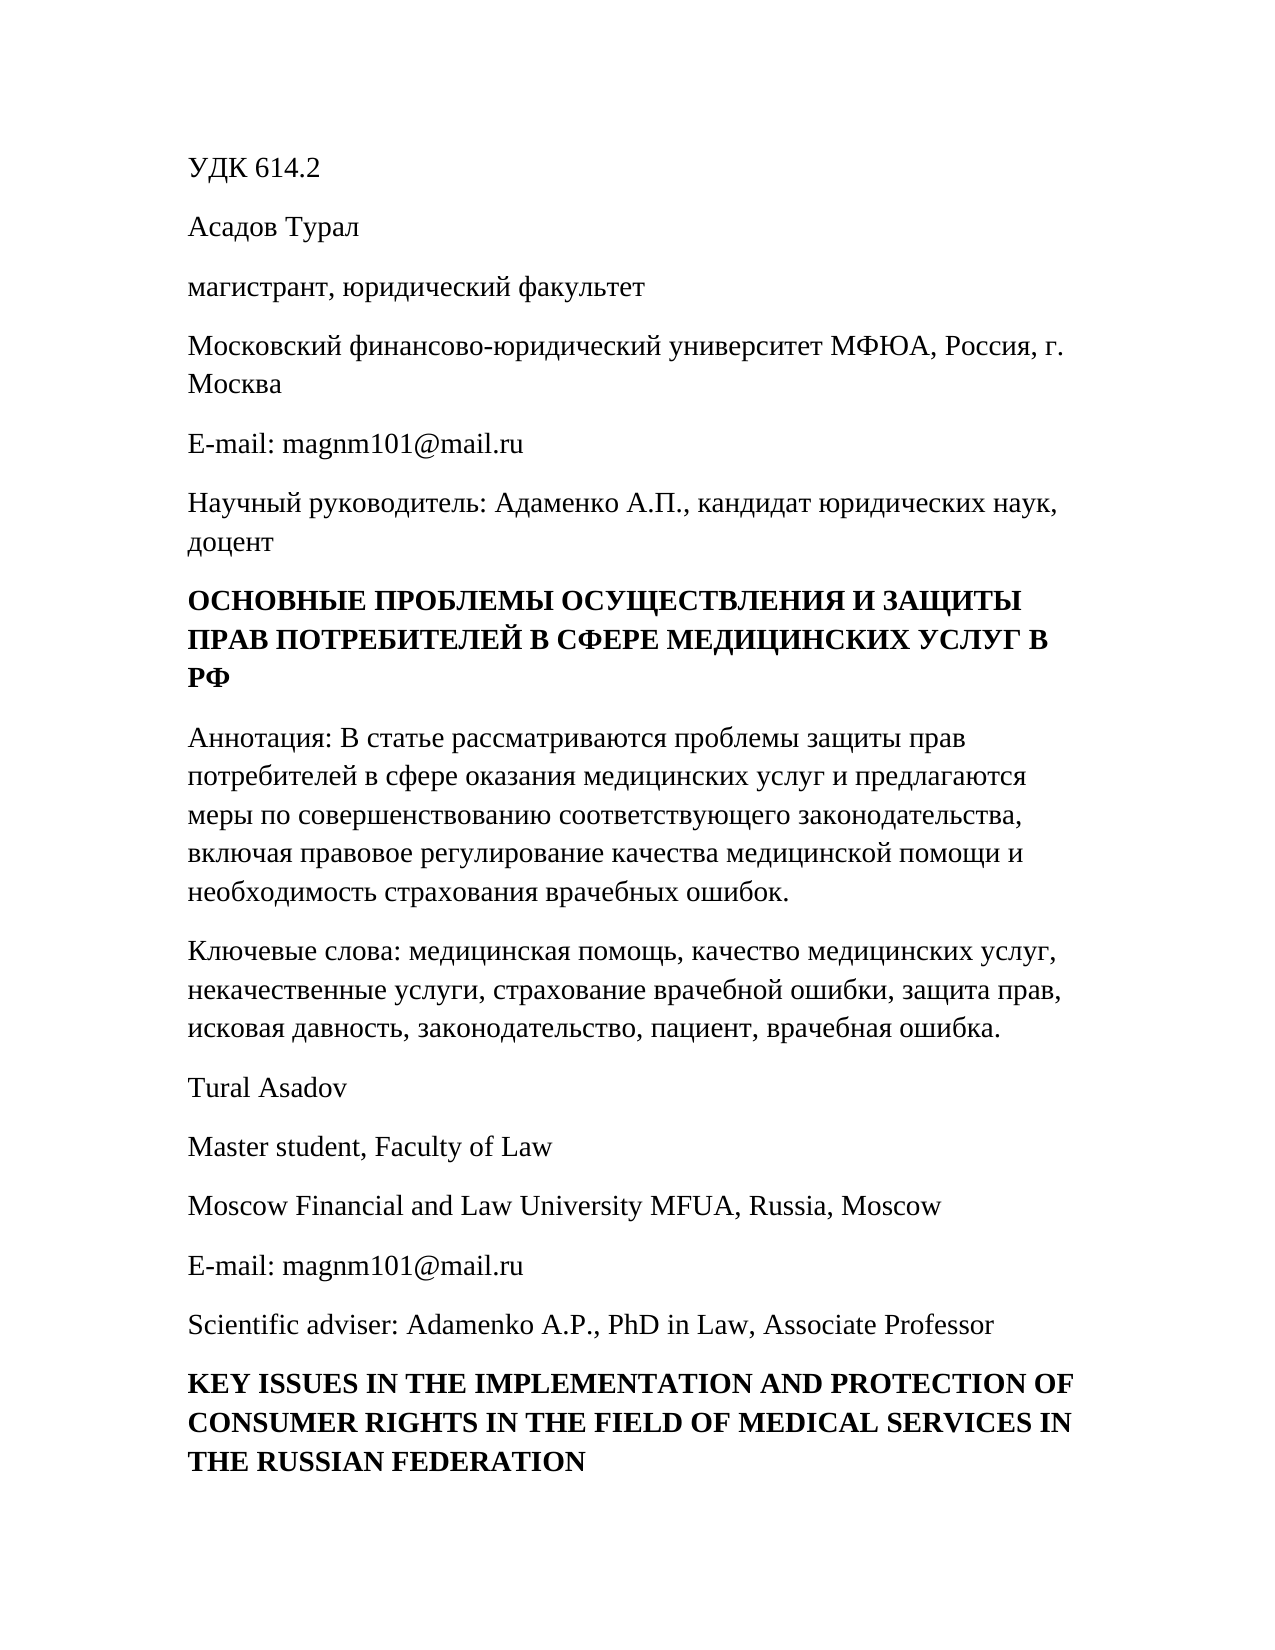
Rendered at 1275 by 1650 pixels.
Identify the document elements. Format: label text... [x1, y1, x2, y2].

text Асадов Турал [187, 209, 1087, 243]
text Tural Asadov [187, 1070, 1087, 1103]
text УДК 614.2 [187, 150, 1087, 183]
text магистрант, юридический факультет [187, 269, 1087, 302]
text Moscow Financial and Law University MFUA, Russia, Moscow [187, 1188, 1087, 1222]
text Scientific adviser: Adamenko A.P., PhD in Law, Associate Professor [187, 1307, 1087, 1341]
text Ключевые слова: медицинская помощь, качество медицинских услуг, некачественные услуги, страхование врачебной ошибки, защита прав, исковая давность, законодательство, пациент, врачебная ошибка. [187, 933, 1087, 1044]
text ОСНОВНЫЕ ПРОБЛЕМЫ ОСУЩЕСТВЛЕНИЯ И ЗАЩИТЫ ПРАВ ПОТРЕБИТЕЛЕЙ В СФЕРЕ МЕДИЦИНСКИХ УСЛУГ В РФ [187, 583, 1087, 694]
text Научный руководитель: Адаменко А.П., кандидат юридических наук, доцент [187, 485, 1087, 557]
text E-mail: magnm101@mail.ru [187, 426, 1087, 459]
text E-mail: magnm101@mail.ru [187, 1248, 1087, 1281]
text Master student, Faculty of Law [187, 1129, 1087, 1163]
text KEY ISSUES IN THE IMPLEMENTATION AND PROTECTION OF CONSUMER RIGHTS IN THE FIELD OF MEDICAL SERVICES IN THE RUSSIAN FEDERATION [187, 1367, 1087, 1477]
text Московский финансово-юридический университет МФЮА, Россия, г. Москва [187, 328, 1087, 400]
text Аннотация: В статье рассматриваются проблемы защиты прав потребителей в сфере оказания медицинских услуг и предлагаются меры по совершенствованию соответствующего законодательства, включая правовое регулирование качества медицинской помощи и необходимость страхования врачебных ошибок. [187, 720, 1087, 907]
